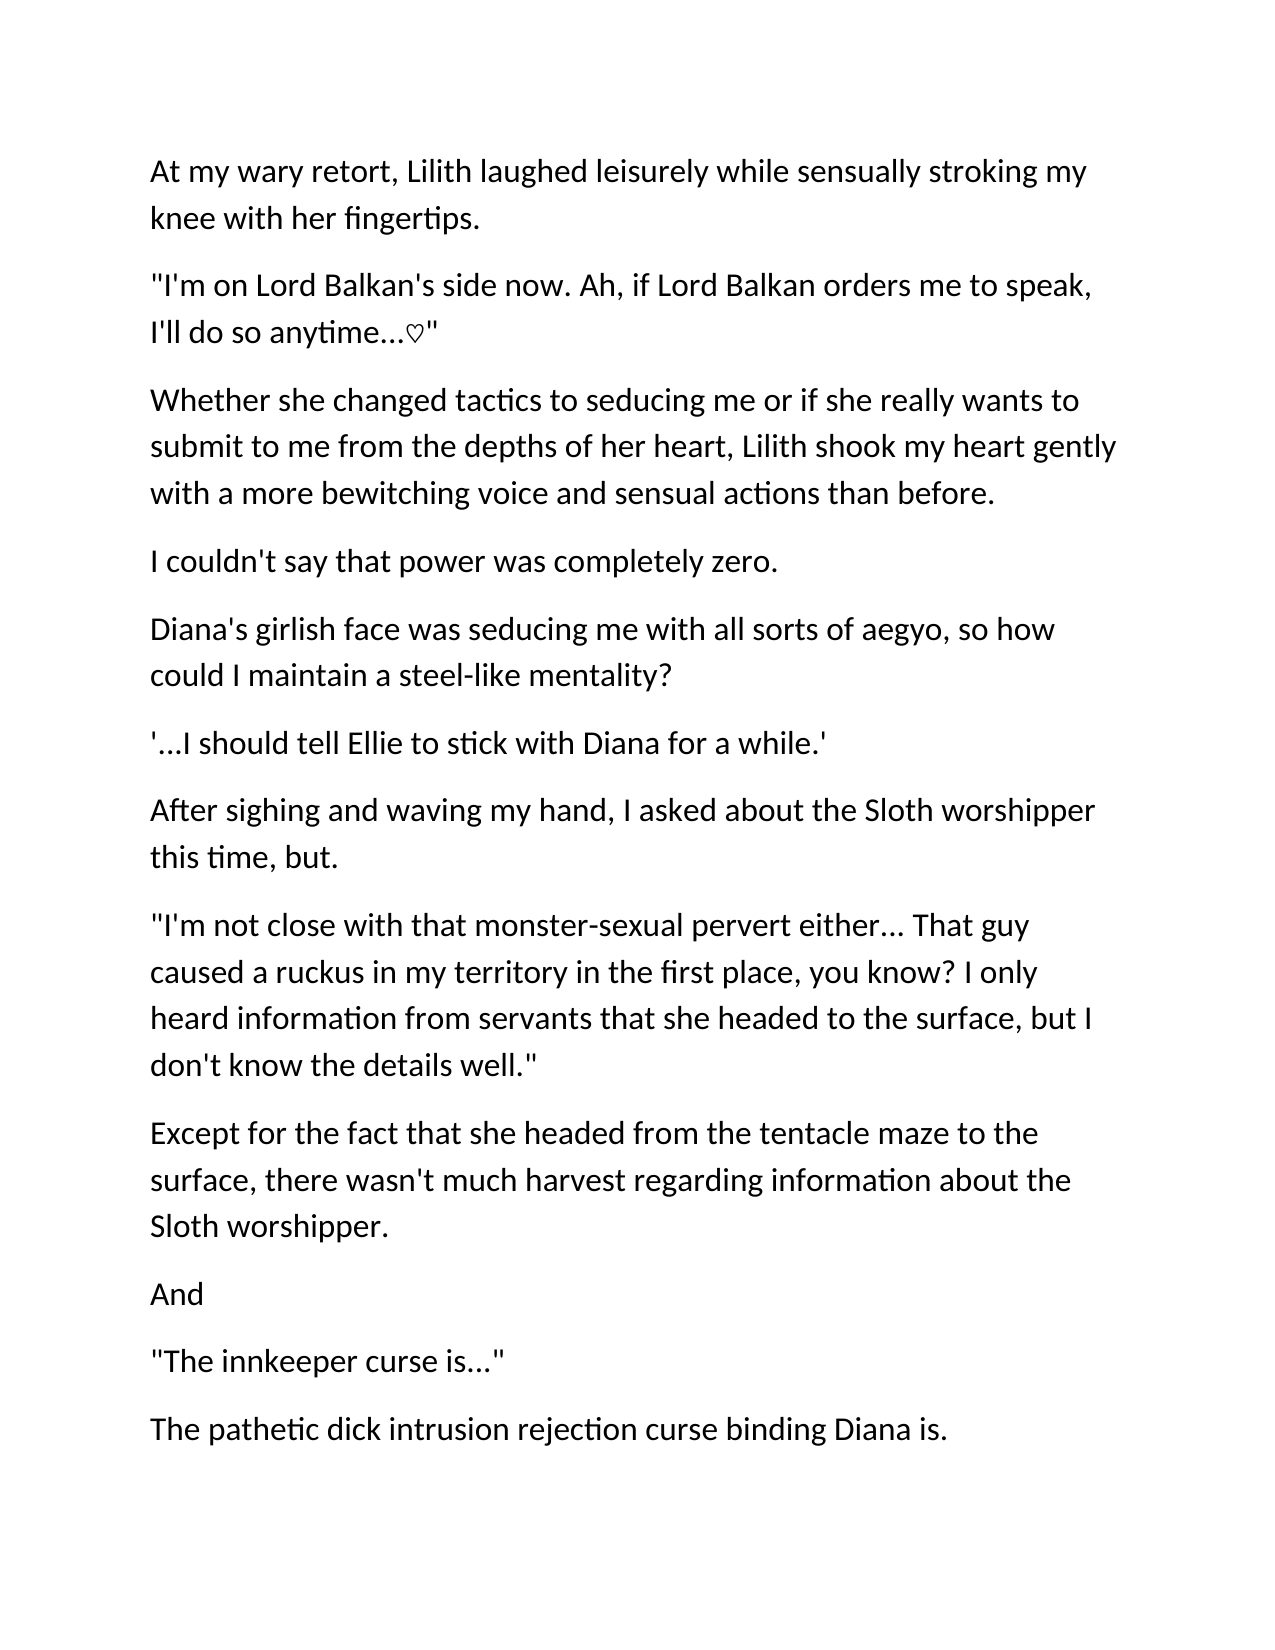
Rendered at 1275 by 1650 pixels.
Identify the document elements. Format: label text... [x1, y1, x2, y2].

text "I'm on Lord Balkan's side now. Ah, if Lord Balkan orders me to speak, I'll do so anytime...♡" [150, 264, 1125, 352]
text Diana's girlish face was seducing me with all sorts of aegyo, so how could I maintain a steel-like mentality? [150, 607, 1125, 695]
text The pathetic dick intrusion rejection curse binding Diana is. [150, 1408, 1125, 1449]
text Whether she changed tactics to seducing me or if she really wants to submit to me from the depths of her heart, Lilith shook my heart gently with a more bewitching voice and sensual actions than before. [150, 379, 1125, 513]
text And [150, 1273, 1125, 1314]
text At my wary retort, Lilith laughed leisurely while sensually stroking my knee with her fingertips. [150, 150, 1125, 237]
text Except for the fact that she headed from the tentacle maze to the surface, there wasn't much harvest regarding information about the Sloth worshipper. [150, 1112, 1125, 1246]
text After sighing and waving my hand, I asked about the Sloth worshipper this time, but. [150, 789, 1125, 877]
text "The innkeeper curse is..." [150, 1341, 1125, 1381]
text I couldn't say that power was completely zero. [150, 540, 1125, 581]
text "I'm not close with that monster-sexual pervert either... That guy caused a ruckus in my territory in the first place, you know? I only heard information from servants that she headed to the surface, but I don't know the details well." [150, 904, 1125, 1085]
text '...I should tell Ellie to stick with Diana for a while.' [150, 722, 1125, 763]
